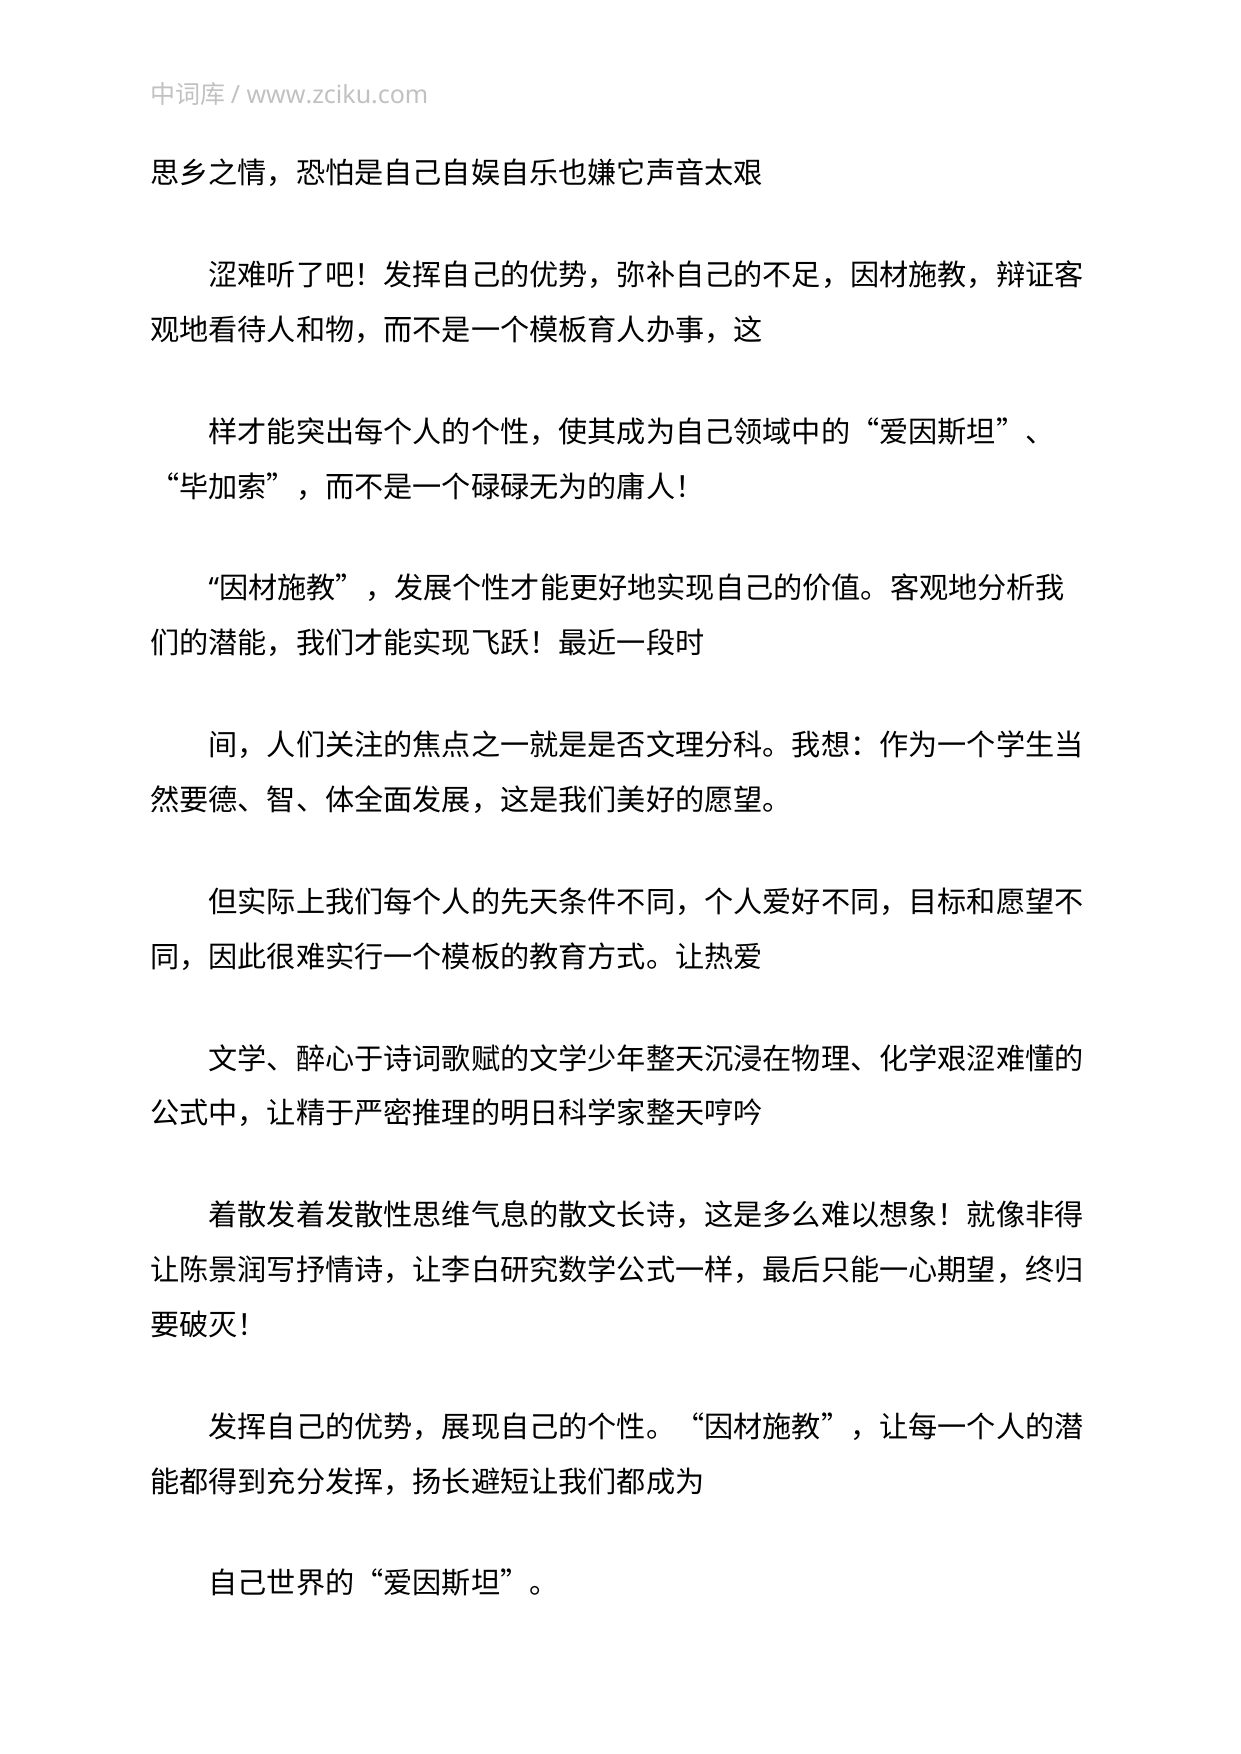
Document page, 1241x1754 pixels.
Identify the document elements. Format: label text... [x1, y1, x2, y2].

text 自己世界的“爱因斯坦”。 [150, 1560, 1090, 1602]
text 着散发着发散性思维气息的散文长诗，这是多么难以想象！就像非得让陈景润写抒情诗，让李白研究数学公式一样，最后只能一心期望，终归要破灭！ [150, 1192, 1090, 1344]
text 样才能突出每个人的个性，使其成为自己领域中的“爱因斯坦”、“毕加索”，而不是一个碌碌无为的庸人！ [150, 408, 1090, 506]
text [150, 150, 1090, 192]
text 但实际上我们每个人的先天条件不同，个人爱好不同，目标和愿望不同，因此很难实行一个模板的教育方式。让热爱 [150, 878, 1090, 976]
text 间，人们关注的焦点之一就是是否文理分科。我想：作为一个学生当然要德、智、体全面发展，这是我们美好的愿望。 [150, 722, 1090, 819]
text 文学、醉心于诗词歌赋的文学少年整天沉浸在物理、化学艰涩难懂的公式中，让精于严密推理的明日科学家整天哼吟 [150, 1035, 1090, 1132]
text “因材施教”，发展个性才能更好地实现自己的价值。客观地分析我们的潜能，我们才能实现飞跃！最近一段时 [150, 565, 1090, 662]
text 发挥自己的优势，展现自己的个性。“因材施教”，让每一个人的潜能都得到充分发挥，扬长避短让我们都成为 [150, 1403, 1090, 1501]
text 涩难听了吧！发挥自己的优势，弥补自己的不足，因材施教，辩证客观地看待人和物，而不是一个模板育人办事，这 [150, 252, 1090, 349]
